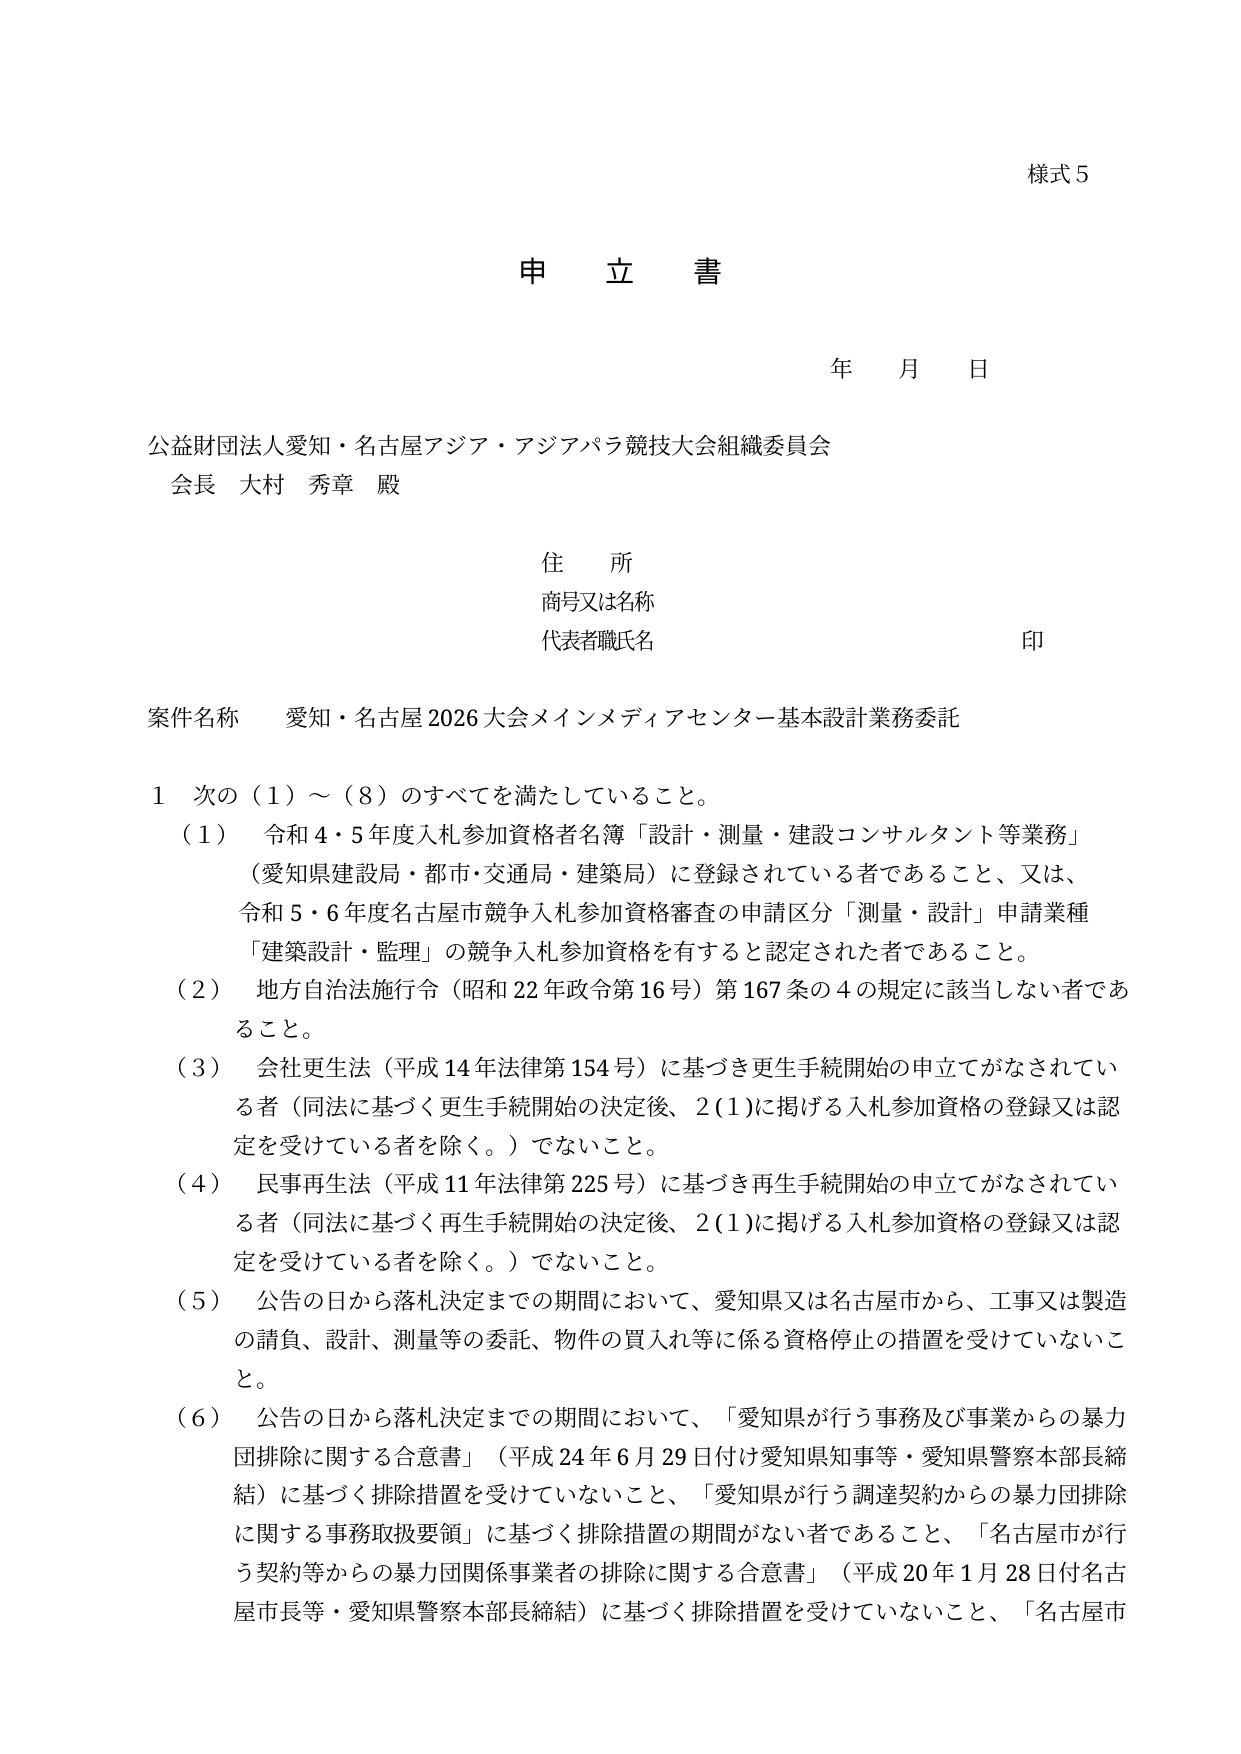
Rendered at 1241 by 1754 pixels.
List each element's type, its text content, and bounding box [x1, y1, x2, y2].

text 案件名称 愛知・名古屋2026大会メインメディアセンター基本設計業務委託 [148, 697, 1092, 736]
text 会長 大村 秀章 殿 [148, 464, 1092, 503]
text 住 所 [541, 542, 1092, 581]
text 商号又は名称 [541, 581, 1092, 620]
text 年 月 日 [738, 348, 1092, 387]
text 申 立 書 [148, 231, 1092, 309]
text （３） 会社更生法（平成14年法律第154号）に基づき更生手続開始の申立てがなされている者（同法に基づく更生手続開始の決定後、２(１)に掲げる入札参加資格の登録又は認定を受けている者を除く。）でないこと。 [164, 1047, 1137, 1164]
text （２） 地方自治法施行令（昭和22年政令第16号）第167条の４の規定に該当しない者であること。 [164, 969, 1137, 1047]
text （５） 公告の日から落札決定までの期間において、愛知県又は名古屋市から、工事又は製造の請負、設計、測量等の委託、物件の買入れ等に係る資格停止の措置を受けていないこと。 [164, 1280, 1137, 1397]
text 公益財団法人愛知・名古屋アジア・アジアパラ競技大会組織委員会 [148, 426, 1092, 464]
text １ 次の（１）～（８）のすべてを満たしていること。 [148, 775, 1092, 814]
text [164, 1397, 1137, 1630]
text 代表者職氏名 印 [541, 620, 1092, 659]
text （１） 令和4・5年度入札参加資格者名簿「設計・測量・建設コンサルタント等業務」（愛知県建設局・都市･交通局・建築局）に登録されている者であること、又は、令和5・6年度名古屋市競争入札参加資格審査の申請区分「測量・設計」申請業種「建築設計・監理」の競争入札参加資格を有すると認定された者であること。 [169, 814, 1092, 969]
text 様式５ [148, 153, 1092, 192]
text （４） 民事再生法（平成11年法律第225号）に基づき再生手続開始の申立てがなされている者（同法に基づく再生手続開始の決定後、２(１)に掲げる入札参加資格の登録又は認定を受けている者を除く。）でないこと。 [164, 1164, 1137, 1280]
